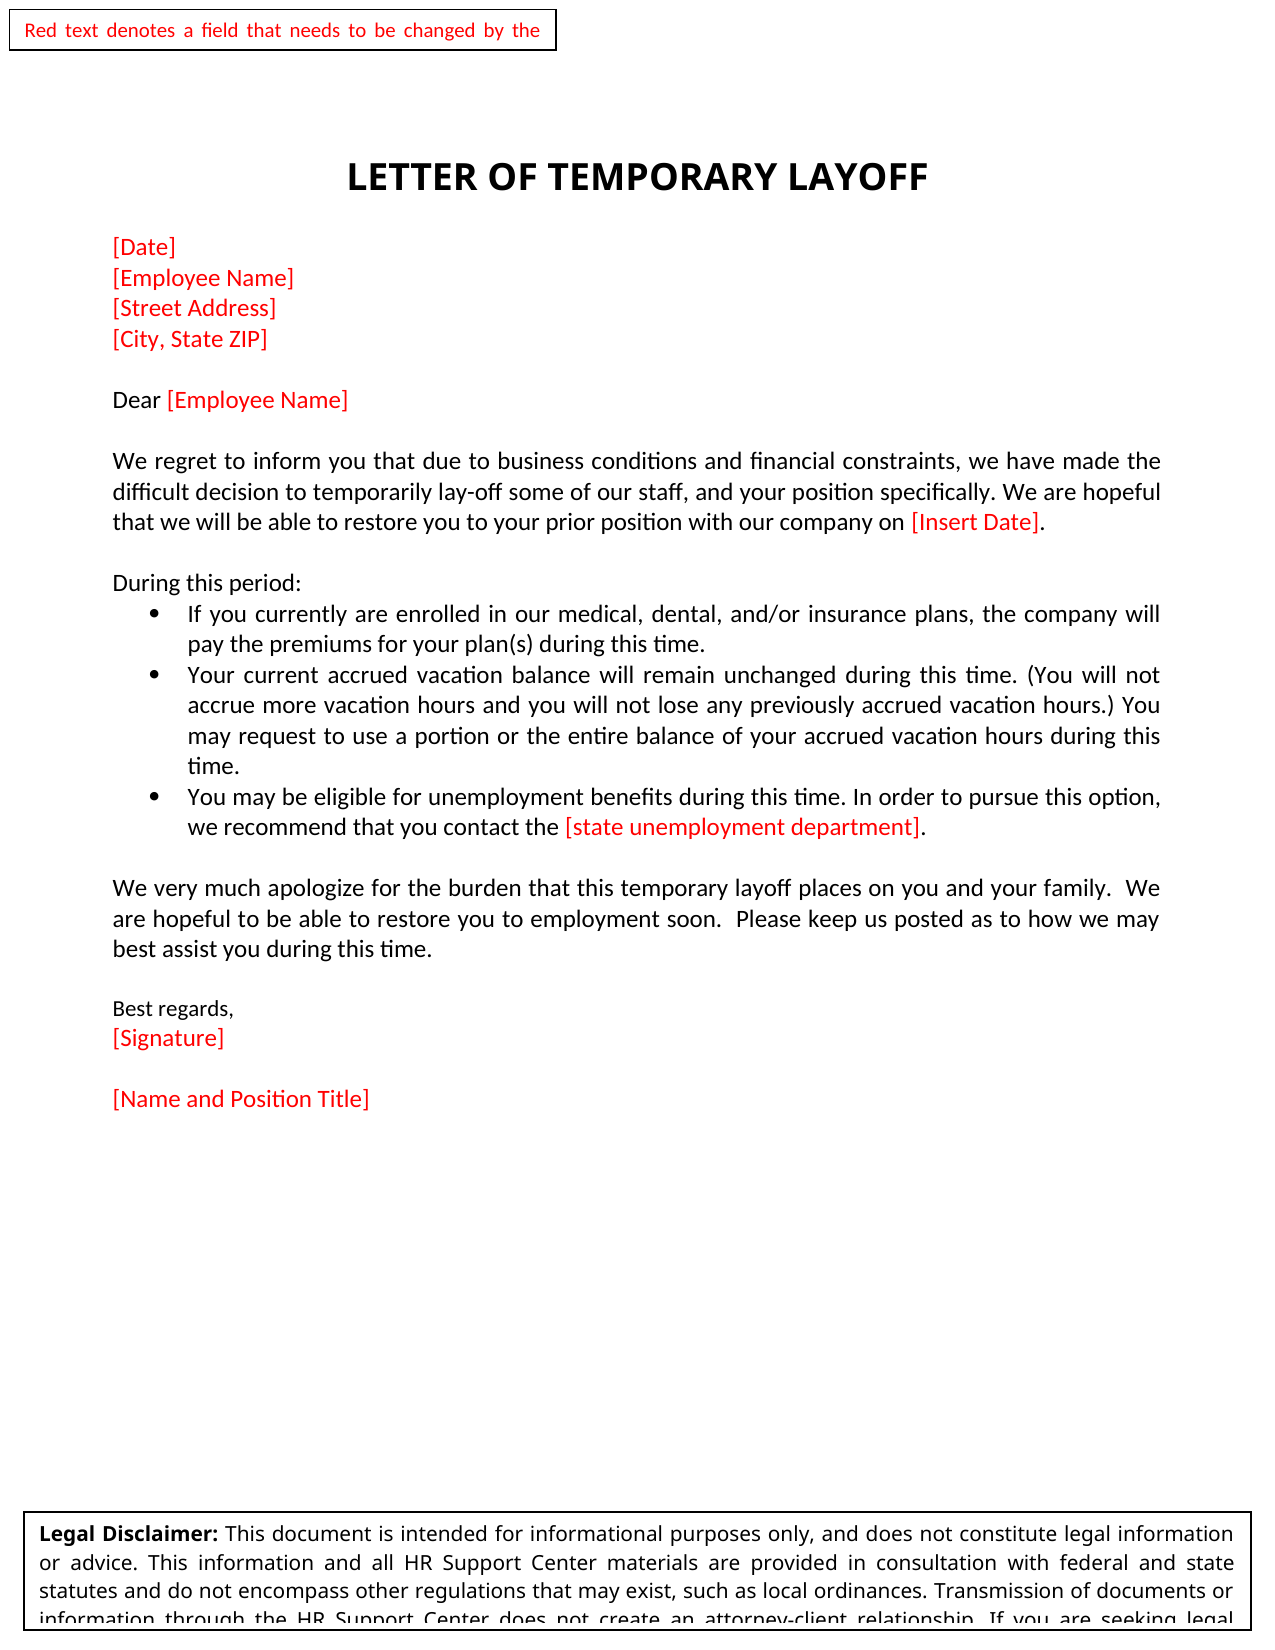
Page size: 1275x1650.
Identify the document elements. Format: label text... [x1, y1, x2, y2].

text During this period: [112, 567, 1162, 598]
list You may be eligible for unemployment benefits during this time. In order to pursue this option, we recommend that you contact the [state unemployment department]. [150, 781, 1162, 842]
text We very much apologize for the burden that this temporary layoff places on you and your family. We are hopeful to be able to restore you to employment soon. Please keep us posted as to how we may best assist you during this time. [112, 872, 1162, 964]
text [Date] [112, 232, 1162, 262]
text Dear [Employee Name] [112, 384, 1162, 415]
list If you currently are enrolled in our medical, dental, and/or insurance plans, the company will pay the premiums for your plan(s) during this time. [150, 598, 1162, 659]
subtitle Letter of Temporary Layoff [112, 150, 1162, 201]
list Your current accrued vacation balance will remain unchanged during this time. (You will not accrue more vacation hours and you will not lose any previously accrued vacation hours.) You may request to use a portion or the entire balance of your accrued vacation hours during this time. [150, 659, 1162, 781]
text [Name and Position Title] [112, 1084, 1162, 1114]
text Best regards, [112, 994, 1162, 1023]
text We regret to inform you that due to business conditions and financial constraints, we have made the difficult decision to temporarily lay-off some of our staff, and your position specifically. We are hopeful that we will be able to restore you to your prior position with our company on [Insert Date]. [112, 445, 1162, 537]
text [Signature] [112, 1023, 1162, 1053]
text [Employee Name] [112, 262, 1162, 293]
text [City, State ZIP] [112, 323, 1162, 354]
text [Street Address] [112, 293, 1162, 323]
